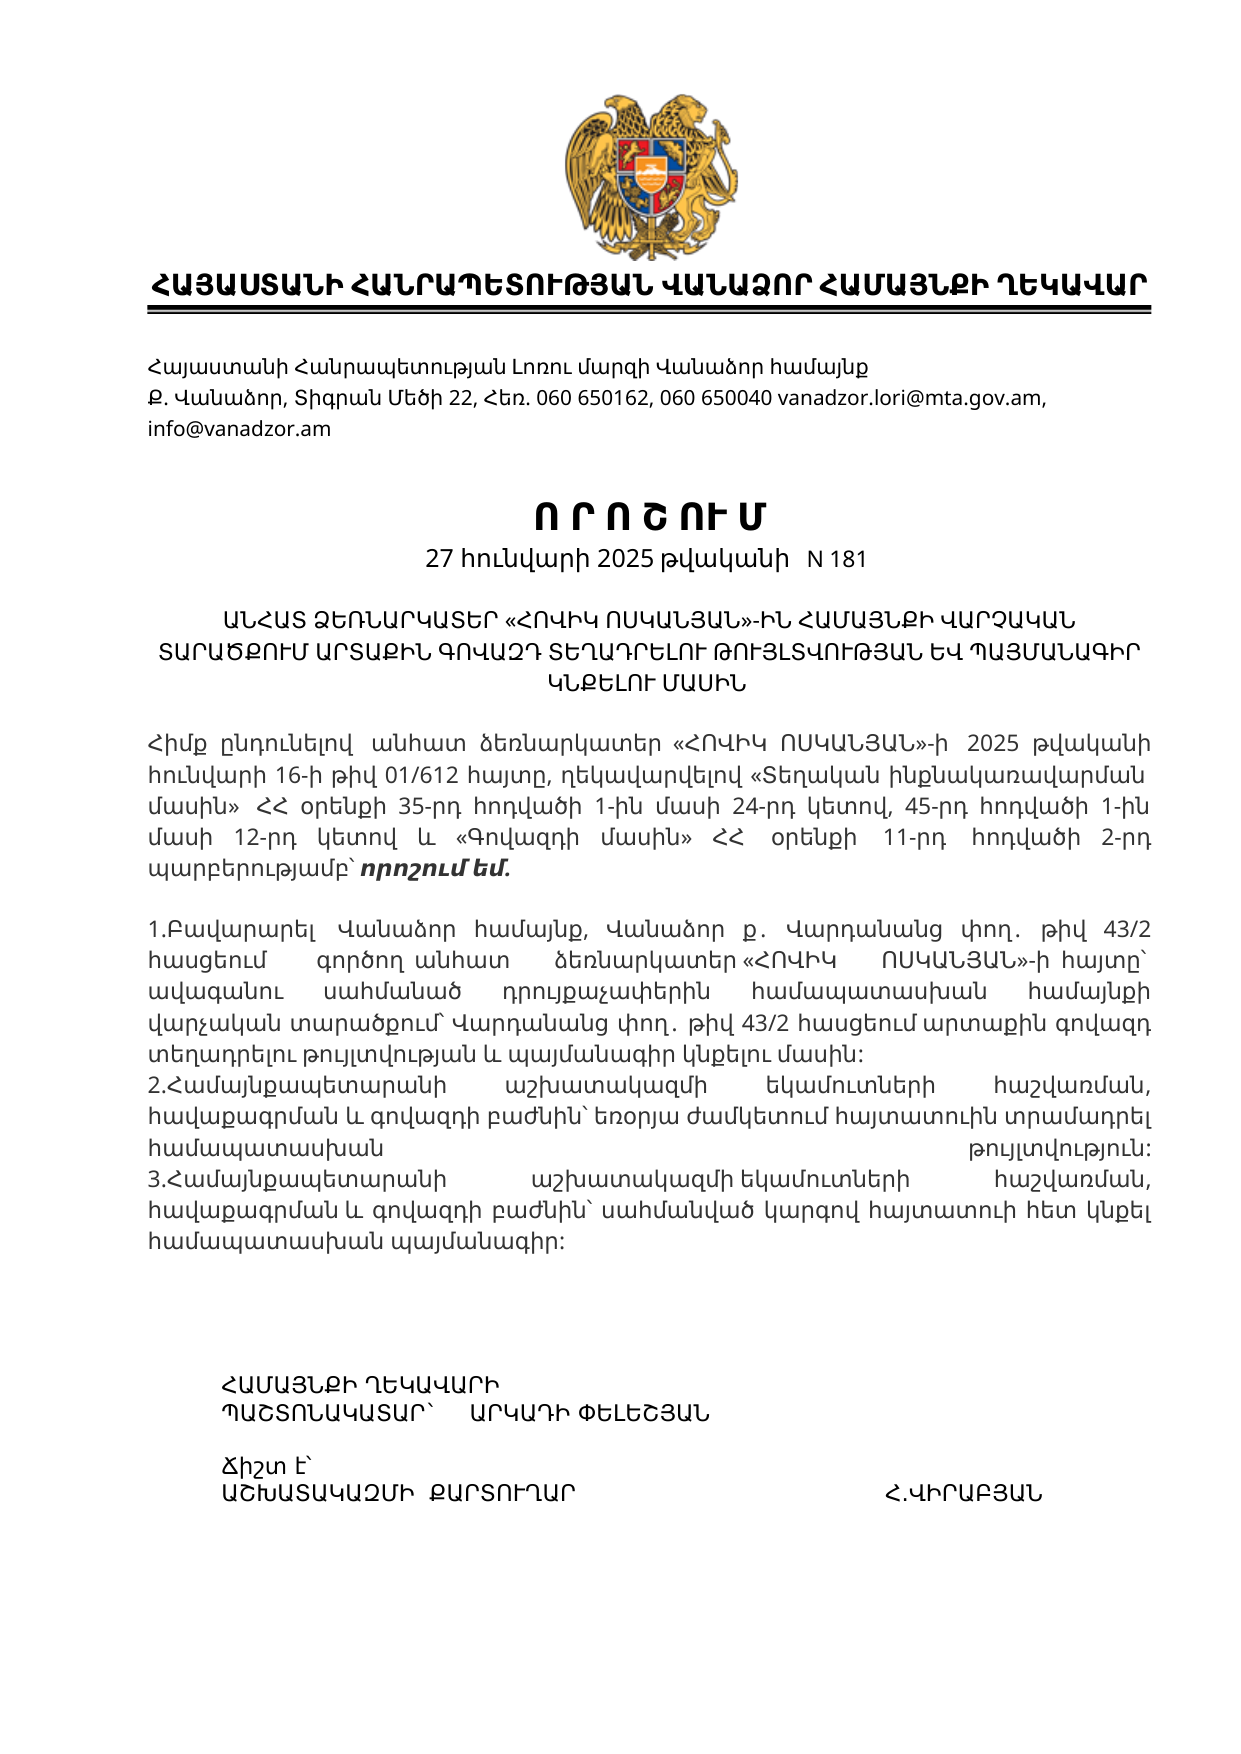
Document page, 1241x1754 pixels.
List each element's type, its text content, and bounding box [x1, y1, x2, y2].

text ՀԱՄԱՅՆՔԻ ՂԵԿԱՎԱՐԻ [221, 1372, 1151, 1399]
text ԱՆՀԱՏ ՁԵՌՆԱՐԿԱՏԵՐ «ՀՈՎԻԿ ՈՍԿԱՆՅԱՆ»-ԻՆ ՀԱՄԱՅՆՔԻ ՎԱՐՉԱԿԱՆ ՏԱՐԱԾՔՈՒՄ ԱՐՏԱՔԻՆ ԳՈՎԱԶԴ ՏԵՂԱԴՐԵԼՈՒ ԹՈՒՅԼՏՎՈՒԹՅԱՆ ԵՎ ՊԱՅՄԱՆԱԳԻՐ ԿՆՔԵԼՈՒ ՄԱՍԻՆ [147, 604, 1151, 698]
text Ո Ր Ո Շ ՈՒ Մ 27 հունվարի 2025 թվականի N 181 [147, 490, 1151, 575]
table_header ՀԱՅԱՍՏԱՆԻ ՀԱՆՐԱՊԵՏՈՒԹՅԱՆ ՎԱՆԱՁՈՐ ՀԱՄԱՅՆՔԻ ՂԵԿԱՎԱՐ Հայաստանի Հանրապետության Լոռու մարզի Վանաձոր համայնք Ք. Վանաձոր, Տիգրան Մեծի 22, Հեռ. 060 650162, 060 650040 vanadzor.lori@mta.gov.am, info@vanadzor.am [148, 314, 1151, 461]
text Հիմք ընդունելով անհատ ձեռնարկատեր «ՀՈՎԻԿ ՈՍԿԱՆՅԱՆ»-ի 2025 թվականի հունվարի 16-ի թիվ 01/612 հայտը, ղեկավարվելով «Տեղական ինքնակառավարման մասին» ՀՀ օրենքի 35-րդ հոդվածի 1-ին մասի 24-րդ կետով, 45-րդ հոդվածի 1-ին մասի 12-րդ կետով և «Գովազդի մասին» ՀՀ օրենքի 11-րդ հոդվածի 2-րդ պարբերությամբ՝ որոշում եմ. [147, 727, 1151, 883]
table_header ՀԱՅԱՍՏԱՆԻ ՀԱՆՐԱՊԵՏՈՒԹՅԱՆ ՎԱՆԱՁՈՐ ՀԱՄԱՅՆՔԻ ՂԵԿԱՎԱՐ Հայաստանի Հանրապետության Լոռու մարզի Վանաձոր համայնք Ք. Վանաձոր, Տիգրան Մեծի 22, Հեռ. 060 650162, 060 650040 vanadzor.lori@mta.gov.am, info@vanadzor.am [148, 89, 1151, 305]
text ԱՇԽԱՏԱԿԱԶՄԻ ՔԱՐՏՈՒՂԱՐ Հ.ՎԻՐԱԲՅԱՆ [221, 1480, 1151, 1507]
text 1.Բավարարել Վանաձոր համայնք, Վանաձոր ք․ Վարդանանց փող․ թիվ 43/2 հասցեում գործող անհատ ձեռնարկատեր «ՀՈՎԻԿ ՈՍԿԱՆՅԱՆ»-ի հայտը՝ ավագանու սահմանած դրույքաչափերին համապատասխան համայնքի վարչական տարածքում՝ Վարդանանց փող․ թիվ 43/2 հասցեում արտաքին գովազդ տեղադրելու թույլտվության և պայմանագիր կնքելու մասին: 2.Համայնքապետարանի աշխատակազմի եկամուտների հաշվառման, հավաքագրման և գովազդի բաժնին՝ եռօրյա ժամկետում հայտատուին տրամադրել համապատասխան թույլտվություն: 3.Համայնքապետարանի աշխատակազմի եկամուտների հաշվառման, հավաքագրման և գովազդի բաժնին՝ սահմանված կարգով հայտատուի հետ կնքել համապատասխան պայմանագիր: [147, 913, 1151, 1256]
text Ճիշտ է՝ [221, 1453, 1151, 1480]
text ՊԱՇՏՈՆԱԿԱՏԱՐ` ԱՐԿԱԴԻ ՓԵԼԵՇՅԱՆ [147, 1399, 1151, 1427]
